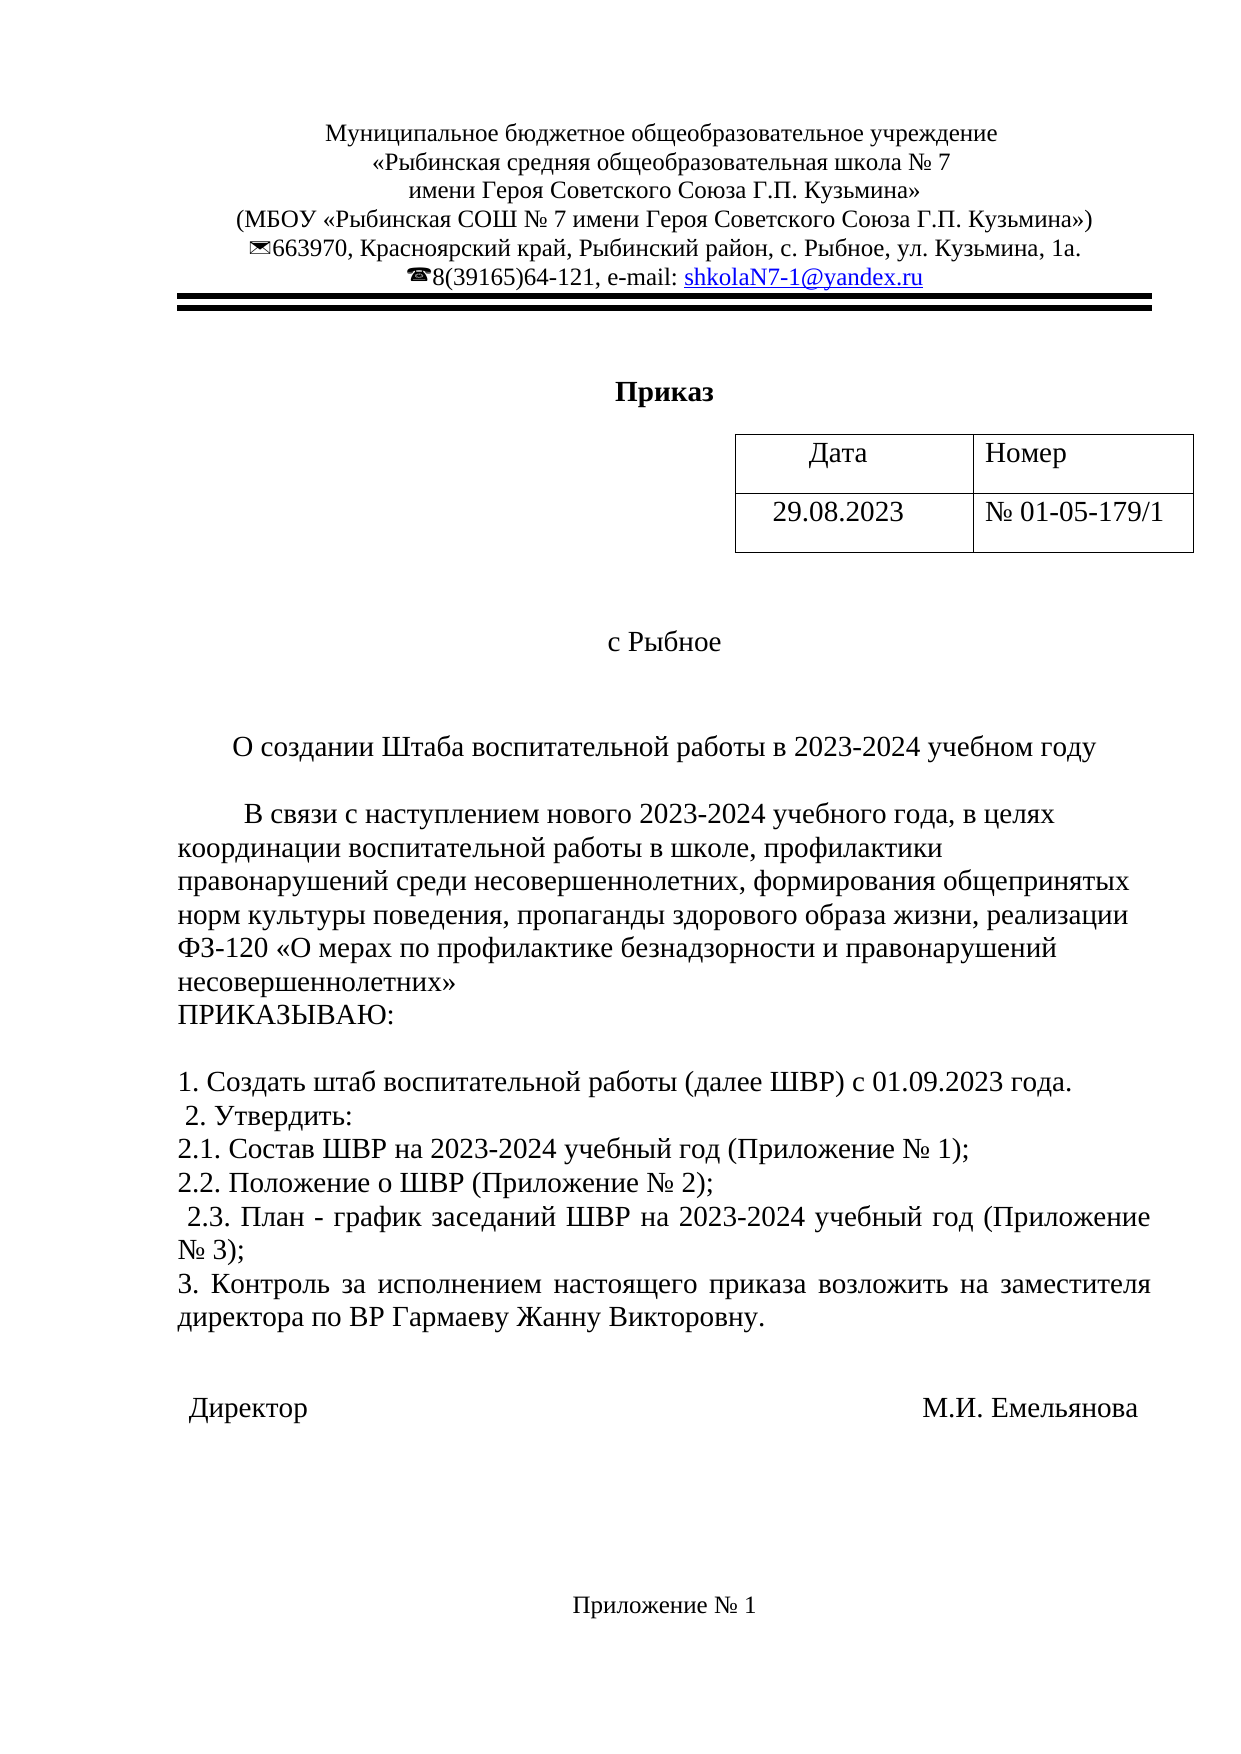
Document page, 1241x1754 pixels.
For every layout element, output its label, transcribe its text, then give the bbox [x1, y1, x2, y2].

table_header Дата [736, 435, 973, 493]
text Приложение № 1 [177, 1590, 1152, 1619]
table_header Директор [177, 1390, 663, 1424]
table_cell 29.08.2023 [736, 494, 973, 552]
text 3. Контроль за исполнением настоящего приказа возложить на заместителя директора по ВР Гармаеву Жанну Викторовну. [177, 1266, 1152, 1333]
text 2. Утвердить: [177, 1098, 1152, 1132]
text О создании Штаба воспитательной работы в 2023-2024 учебном году [177, 729, 1152, 763]
text Муниципальное бюджетное общеобразовательное учреждение «Рыбинская средняя общеобразовательная школа № 7 имени Героя Советского Союза Г.П. Кузьмина» [177, 118, 1152, 204]
text 2.1. Состав ШВР на 2023-2024 учебный год (Приложение № 1); [177, 1132, 1152, 1165]
text Приказ [177, 374, 1152, 408]
text 2.3. План - график заседаний ШВР на 2023-2024 учебный год (Приложение № 3); [177, 1199, 1152, 1266]
text В связи с наступлением нового 2023-2024 учебного года, в целях координации воспитательной работы в школе, профилактики правонарушений среди несовершеннолетних, формирования общепринятых норм культуры поведения, пропаганды здорового образа жизни, реализации ФЗ-120 «О мерах по профилактике безнадзорности и правонарушений несовершеннолетних» [177, 796, 1152, 997]
table_header М.И. Емельянова [663, 1390, 1152, 1424]
text 8(39165)64-121, e-mail: shkolaN7-1@yandex.ru [177, 262, 1152, 293]
text 2.2. Положение о ШВР (Приложение № 2); [177, 1165, 1152, 1199]
text 1. Создать штаб воспитательной работы (далее ШВР) с 01.09.2023 года. [177, 1064, 1152, 1098]
text (МБОУ «Рыбинская СОШ № 7 имени Героя Советского Союза Г.П. Кузьмина») [177, 204, 1152, 233]
text с Рыбное [177, 624, 1152, 658]
text 663970, Красноярский край, Рыбинский район, с. Рыбное, ул. Кузьмина, 1а. [177, 233, 1152, 262]
table_header Номер [974, 435, 1193, 493]
table_cell № 01-05-179/1 [974, 494, 1193, 552]
text ПРИКАЗЫВАЮ: [177, 997, 1152, 1031]
